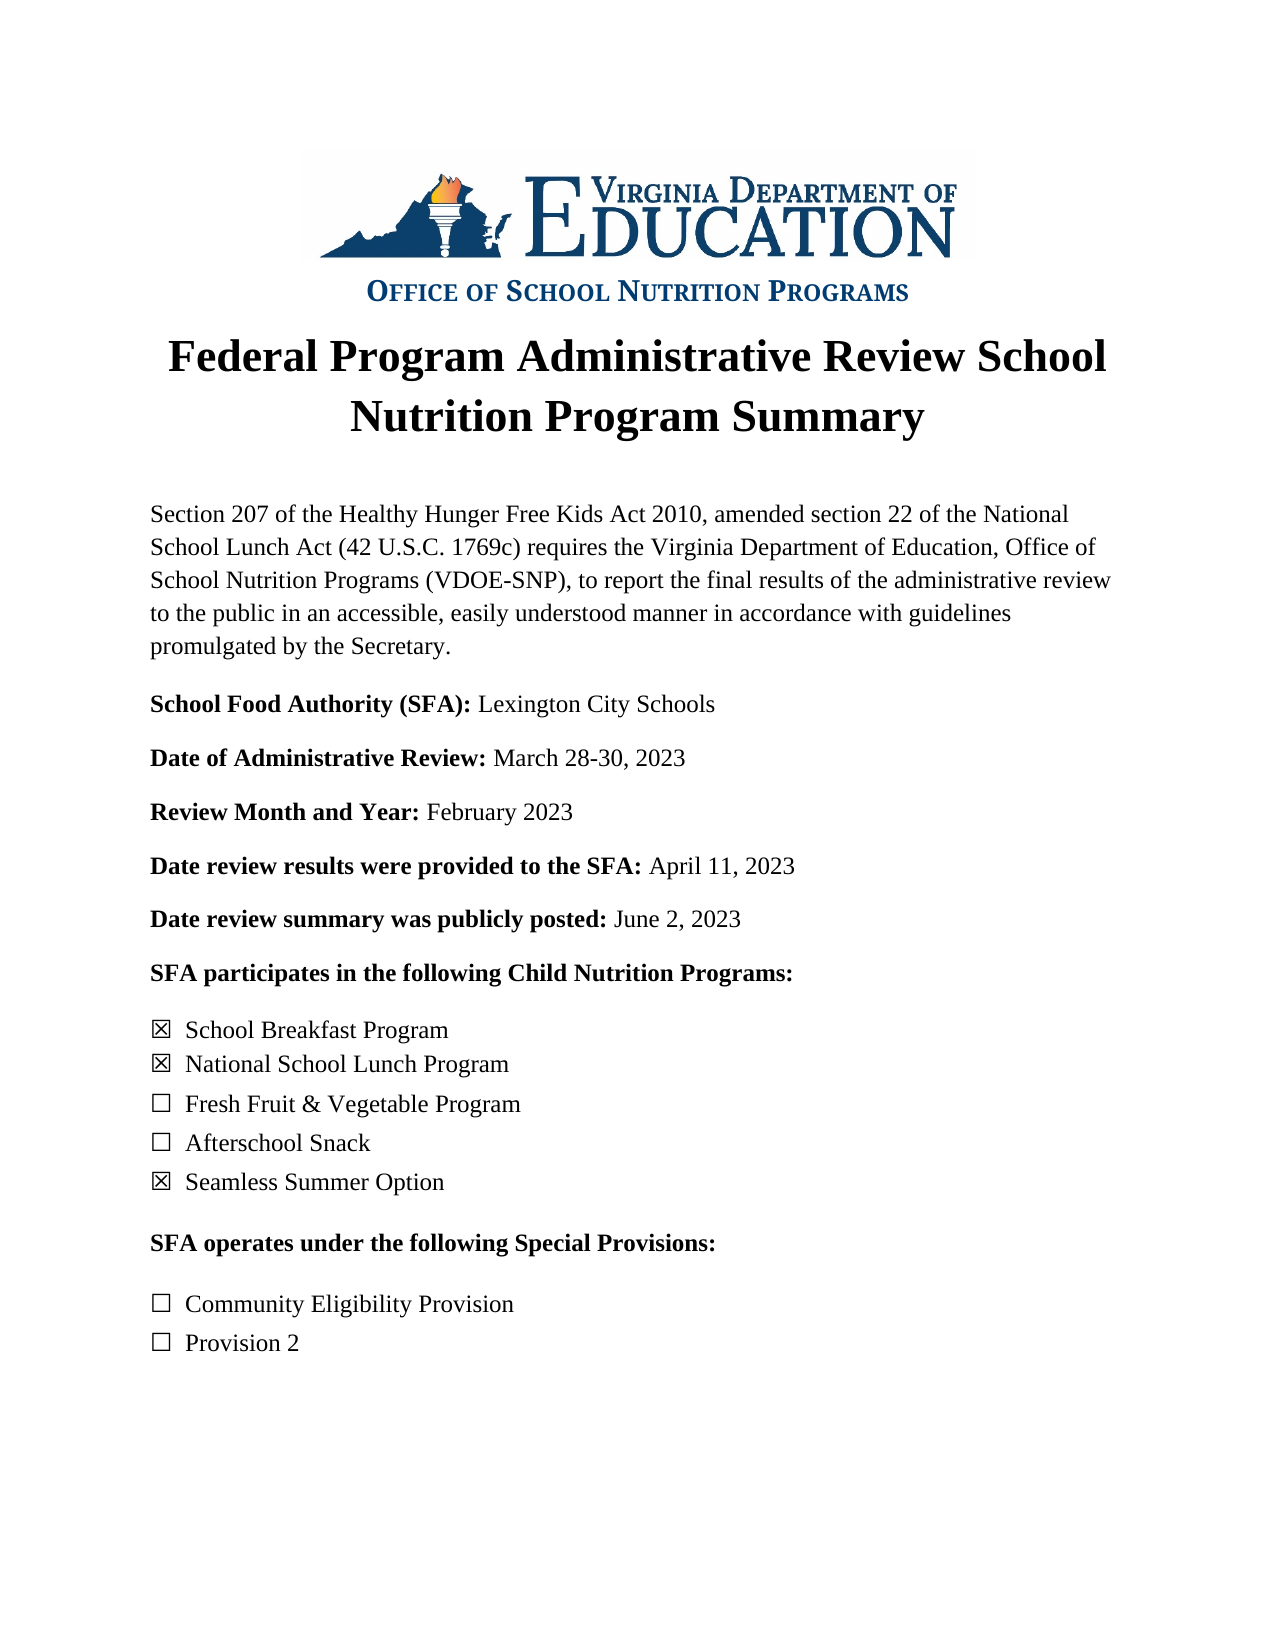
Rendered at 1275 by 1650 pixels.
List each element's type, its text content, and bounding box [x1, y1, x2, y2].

text National School Lunch Program [150, 1046, 1125, 1080]
text School Breakfast Program [150, 1012, 1125, 1046]
text Seamless Summer Option [150, 1163, 1125, 1198]
text Federal Program Administrative Review School Nutrition Program Summary [150, 328, 1125, 442]
text School Food Authority (SFA): Lexington City Schools [150, 689, 1125, 718]
text Community Eligibility Provision [150, 1286, 1125, 1320]
text Section 207 of the Healthy Hunger Free Kids Act 2010, amended section 22 of the National School Lunch Act (42 U.S.C. 1769c) requires the Virginia Department of Education, Office of School Nutrition Programs (VDOE-SNP), to report the final results of the administrative review to the public in an accessible, easily understood manner in accordance with guidelines promulgated by the Secretary. [150, 499, 1125, 660]
text Date review results were provided to the SFA: April 11, 2023 [150, 851, 1125, 879]
text Office of School Nutrition Programs [150, 270, 1125, 310]
text Fresh Fruit & Vegetable Program [150, 1085, 1125, 1119]
text Provision 2 [150, 1325, 1125, 1359]
text Date review summary was publicly posted: June 2, 2023 [150, 904, 1125, 933]
text SFA participates in the following Child Nutrition Programs: [150, 958, 1125, 987]
text SFA operates under the following Special Provisions: [150, 1228, 1125, 1256]
text Afterschool Snack [150, 1124, 1125, 1158]
picture [300, 150, 976, 261]
text Date of Administrative Review: March 28-30, 2023 [150, 743, 1125, 772]
text Review Month and Year: February 2023 [150, 797, 1125, 826]
